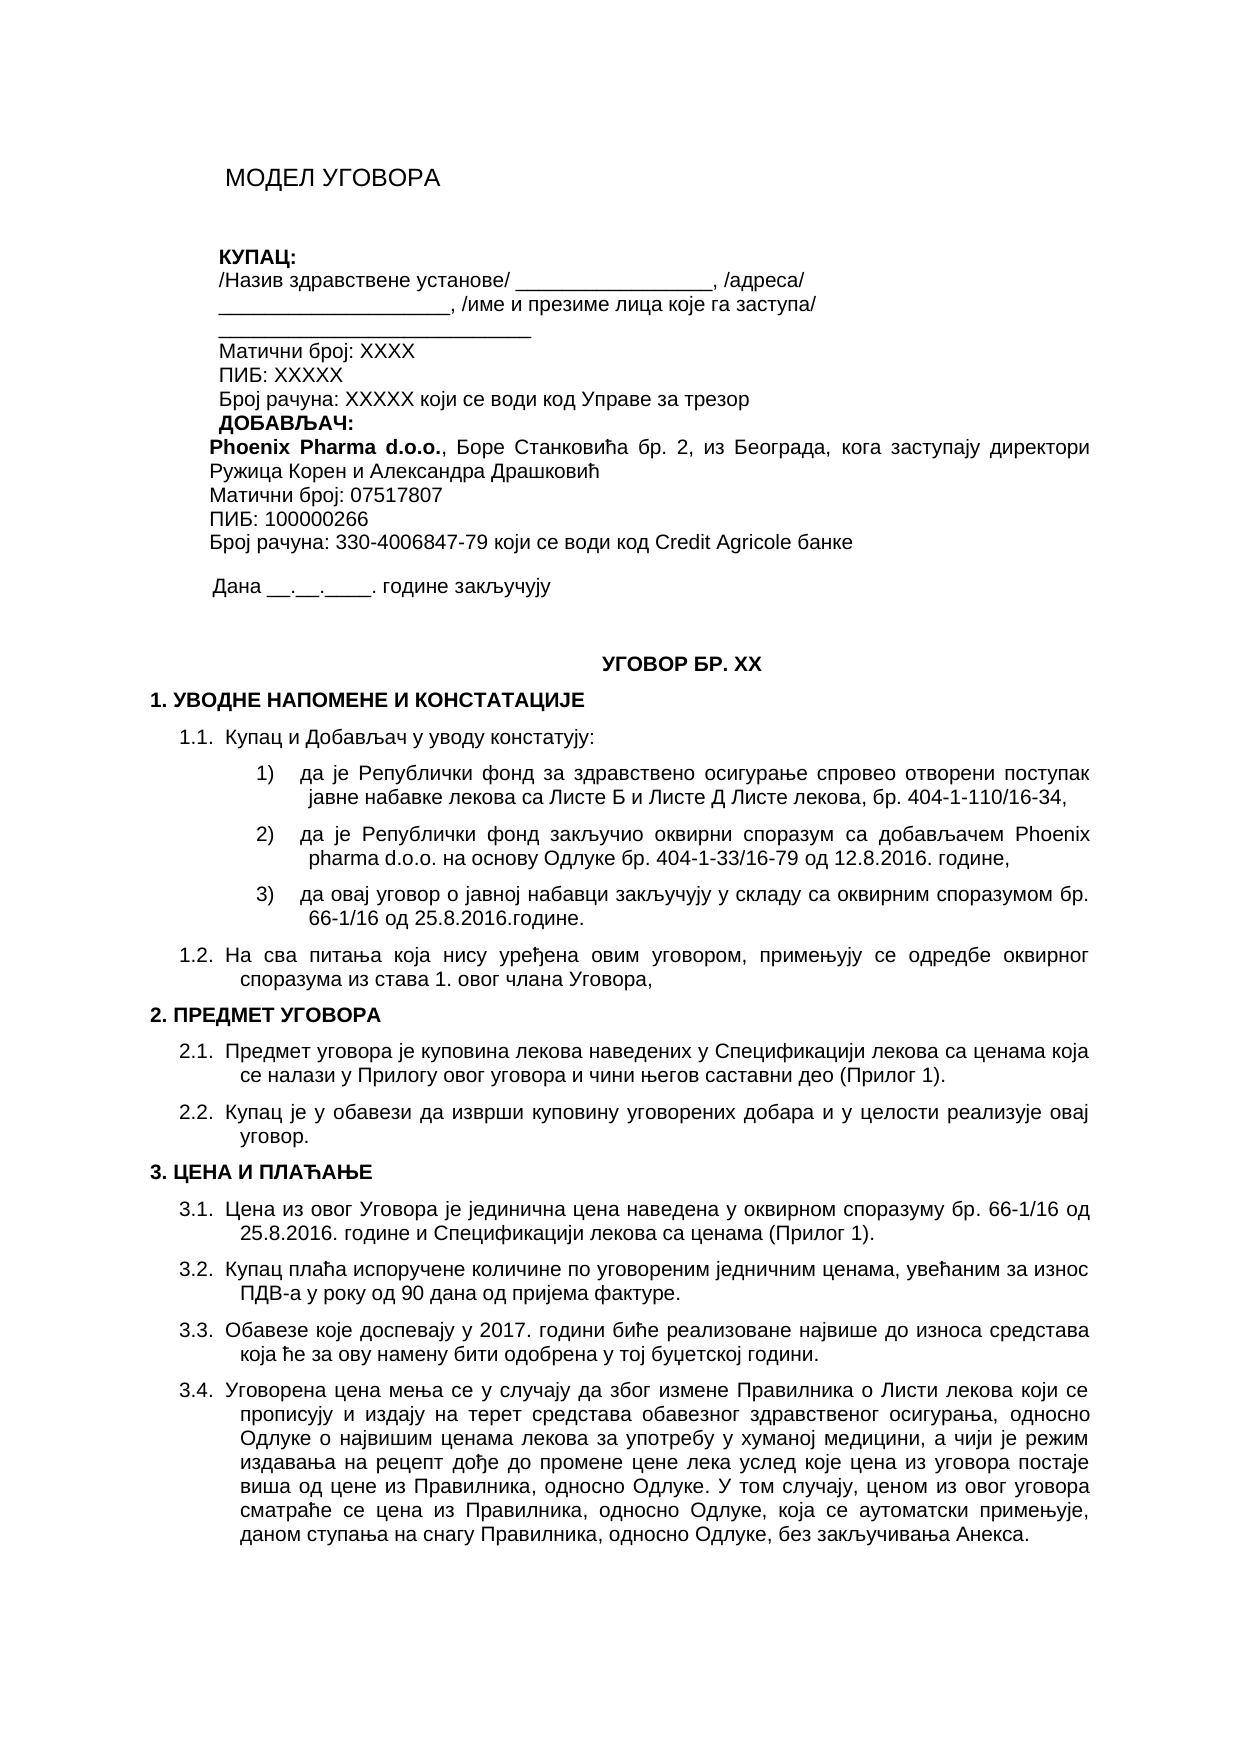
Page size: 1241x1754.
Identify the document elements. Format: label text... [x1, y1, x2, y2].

text ПИБ: 100000266 [209, 507, 1090, 531]
text 2. ПРЕДМЕТ УГОВОРА [150, 1003, 1090, 1027]
list Предмет уговора је куповина лекова наведених у Спецификацији лекова са ценама која се налази у Прилогу овог уговора и чини његов саставни део (Прилог 1). [179, 1039, 1090, 1087]
text ПИБ: XXXXX [219, 363, 1090, 387]
text Број рачуна: 330-4006847-79 који се води код Credit Agricole банке [209, 531, 1090, 554]
text 3. ЦЕНА И ПЛАЋАЊЕ [150, 1160, 1090, 1184]
text Број рачуна: XXXXX који се води код Управе за трезор [219, 387, 1090, 411]
list Цена из овог Уговора је јединична цена наведена у оквирном споразуму бр. 66-1/16 oд 25.8.2016. године и Спецификацији лекова са ценама (Прилог 1). [179, 1197, 1090, 1244]
text /Назив здравствене установе/ _________________, /адреса/ ____________________, /име и презиме лица које га заступа/ ___________________________ [219, 268, 1044, 339]
list Купац и Добављач у уводу констатују: [179, 725, 1090, 749]
text Phoenix Pharma d.o.o., Боре Станковића бр. 2, из Београда, кога заступају директори Ружица Корен и Александра Драшковић [209, 435, 1090, 483]
subtitle МОДЕЛ УГОВОРА [225, 162, 1090, 191]
text ДОБАВЉАЧ: [219, 411, 1090, 435]
list Обавезе које доспевају у 2017. години биће реализоване највише до износа средстава која ће за ову намену бити одобрена у тој буџетској години. [179, 1317, 1090, 1365]
text Матични број: XXXX [219, 339, 1090, 363]
text Матични број: 07517807 [209, 483, 1090, 507]
list да овај уговор о јавној набавци закључују у складу са оквирним споразумом бр. 66-1/16 од 25.8.2016.године. [256, 882, 1090, 930]
list да је Републички фонд закључио оквирни споразум са добављачем Phoenix pharma d.o.o. на основу Одлуке бр. 404-1-33/16-79 од 12.8.2016. године, [256, 822, 1090, 869]
list На сва питања која нису уређена овим уговором, примењују се одредбе оквирног споразума из става 1. овог члана Уговора, [179, 942, 1090, 990]
text УГОВОР БР. ХХ [602, 652, 1090, 676]
text КУПАЦ: [219, 244, 1090, 268]
text 1. УВОДНЕ НАПОМЕНЕ И КОНСТАТАЦИЈЕ [150, 688, 1090, 712]
list Уговорена цена мења се у случају да због измене Правилника о Листи лекова који се прописују и издају на терет средстава обавезног здравственог осигурања, односно Одлуке о највишим ценама лекова за употребу у хуманој медицини, а чији је режим издавања на рецепт дође до промене цене лека услед које цена из уговора постаје виша од цене из Правилника, односно Одлуке. У том случају, ценом из овог уговора сматраће се цена из Правилника, односно Одлуке, која се аутоматски примењује, даном ступања на снагу Правилника, односно Одлуке, без закључивања Анекса. [179, 1378, 1090, 1546]
list Купац плаћа испоручене количине по уговореним једничним ценама, увећаним за износ ПДВ-а у року од 90 дана од пријема фактуре. [179, 1257, 1090, 1305]
list Купац је у обавези да изврши куповину уговорених добара и у целости реализује овај уговор. [179, 1100, 1090, 1148]
text Дана __.__.____. године закључују [212, 574, 1090, 598]
list да је Републички фонд за здравствено осигурање спровео отворени поступак јавне набавке лекова са Листе Б и Листе Д Листе лекова, бр. 404-1-110/16-34, [256, 761, 1090, 809]
